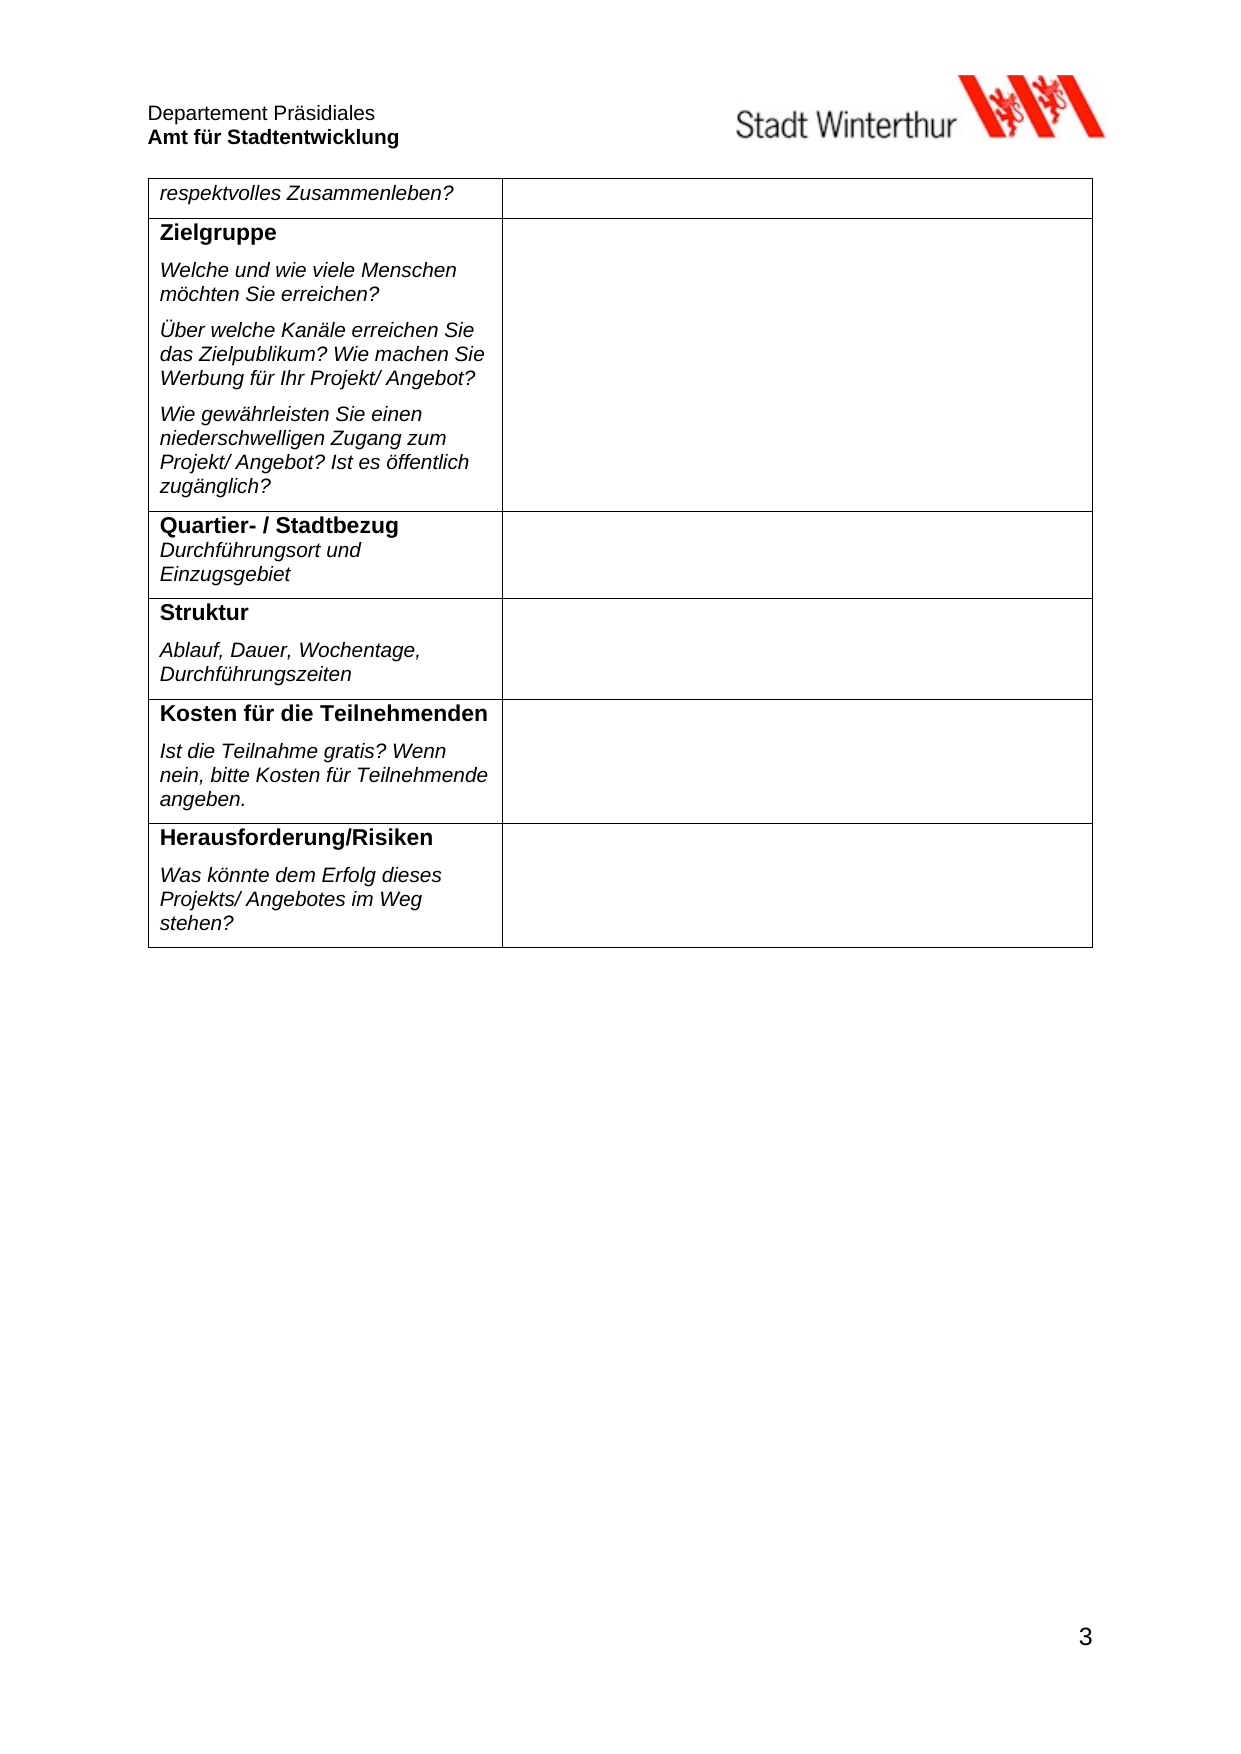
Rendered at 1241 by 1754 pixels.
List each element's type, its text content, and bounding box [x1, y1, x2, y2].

table_cell [503, 824, 1092, 947]
picture [735, 75, 1108, 141]
table_cell Struktur Ablauf, Dauer, Wochentage, Durchführungszeiten [149, 599, 502, 699]
table_cell [503, 512, 1092, 598]
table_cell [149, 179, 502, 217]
table_cell Zielgruppe Welche und wie viele Menschen möchten Sie erreichen? Über welche Kanäle erreichen Sie das Zielpublikum? Wie machen Sie Werbung für Ihr Projekt/ Angebot? Wie gewährleisten Sie einen niederschwelligen Zugang zum Projekt/ Angebot? Ist es öffentlich zugänglich? [149, 219, 502, 511]
table_cell Kosten für die Teilnehmenden Ist die Teilnahme gratis? Wenn nein, bitte Kosten für Teilnehmende angeben. [149, 700, 502, 823]
table_cell Herausforderung/Risiken Was könnte dem Erfolg dieses Projekts/ Angebotes im Weg stehen? [149, 824, 502, 947]
table_cell [503, 219, 1092, 511]
table_cell [503, 179, 1092, 217]
table_cell Quartier- / Stadtbezug Durchführungsort und Einzugsgebiet [149, 512, 502, 598]
table_cell [503, 700, 1092, 823]
table_cell [503, 599, 1092, 699]
